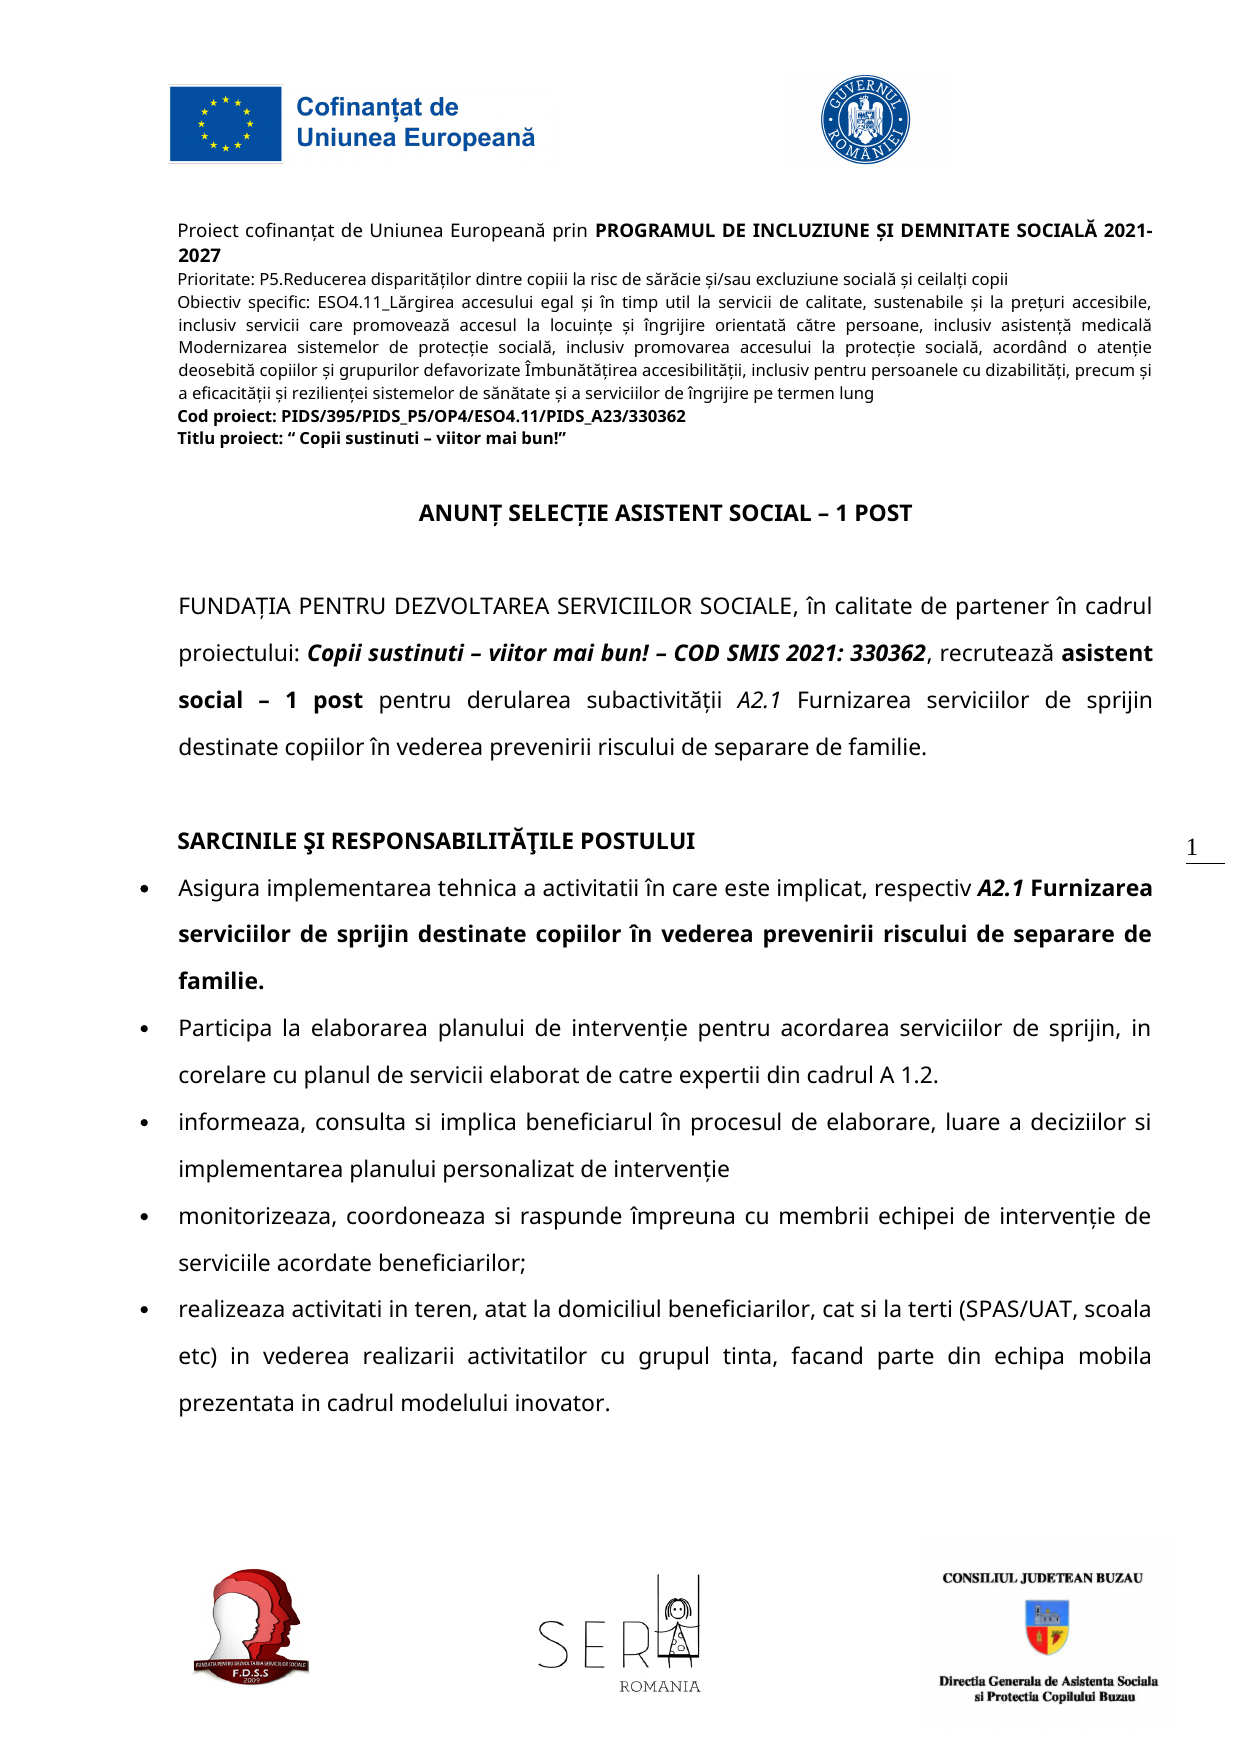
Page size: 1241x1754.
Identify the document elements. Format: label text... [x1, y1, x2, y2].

text Titlu proiect: “ Copii sustinuti – viitor mai bun!” [177, 427, 1153, 449]
list realizeaza activitati in teren, atat la domiciliul beneficiarilor, cat si la terti (SPAS/UAT, scoala etc) in vederea realizarii activitatilor cu grupul tinta, facand parte din echipa mobila prezentata in cadrul modelului inovator. [141, 1293, 1153, 1418]
text Proiect cofinanțat de Uniunea Europeană prin PROGRAMUL DE INCLUZIUNE ȘI DEMNITATE SOCIALĂ 2021-2027 [177, 217, 1153, 268]
list Participa la elaborarea planului de intervenție pentru acordarea serviciilor de sprijin, in corelare cu planul de servicii elaborat de catre expertii din cadrul A 1.2. [141, 1012, 1153, 1090]
text Cod proiect: PIDS/395/PIDS_P5/OP4/ESO4.11/PIDS_A23/330362 [177, 404, 1153, 427]
list Asigura implementarea tehnica a activitatii în care este implicat, respectiv A2.1 Furnizarea serviciilor de sprijin destinate copiilor în vederea prevenirii riscului de separare de familie. [141, 871, 1153, 996]
text SARCINILE ŞI RESPONSABILITĂŢILE POSTULUI [177, 824, 1153, 856]
picture [782, 73, 949, 166]
text Prioritate: P5.Reducerea disparităților dintre copiii la risc de sărăcie și/sau excluziune socială și ceilalți copii [177, 268, 1153, 291]
text ANUNȚ SELECȚIE ASISTENT SOCIAL – 1 POST [178, 496, 1153, 528]
picture [528, 1567, 712, 1700]
picture [192, 1567, 310, 1687]
text Obiectiv specific: ESO4.11_Lărgirea accesului egal și în timp util la servicii de calitate, sustenabile și la prețuri accesibile, inclusiv servicii care promovează accesul la locuințe și îngrijire orientată către persoane, inclusiv asistență medicală Modernizarea sistemelor de protecție socială, inclusiv promovarea accesului la protecție socială, acordând o atenție deosebită copiilor și grupurilor defavorizate Îmbunătățirea accesibilității, inclusiv pentru persoanele cu dizabilități, precum și a eficacității și rezilienței sistemelor de sănătate și a serviciilor de îngrijire pe termen lung [177, 291, 1153, 404]
list informeaza, consulta si implica beneficiarul în procesul de elaborare, luare a deciziilor si implementarea planului personalizat de intervenție [141, 1106, 1153, 1184]
text FUNDAȚIA PENTRU DEZVOLTAREA SERVICIILOR SOCIALE, în calitate de partener în cadrul proiectului: Copii sustinuti – viitor mai bun! – COD SMIS 2021: 330362, recrutează asistent social – 1 post pentru derularea subactivității A2.1 Furnizarea serviciilor de sprijin destinate copiilor în vederea prevenirii riscului de separare de familie. [178, 590, 1153, 762]
picture [915, 1534, 1180, 1733]
list monitorizeaza, coordoneaza si raspunde împreuna cu membrii echipei de intervenție de serviciile acordate beneficiarilor; [141, 1199, 1153, 1278]
picture [165, 82, 564, 166]
